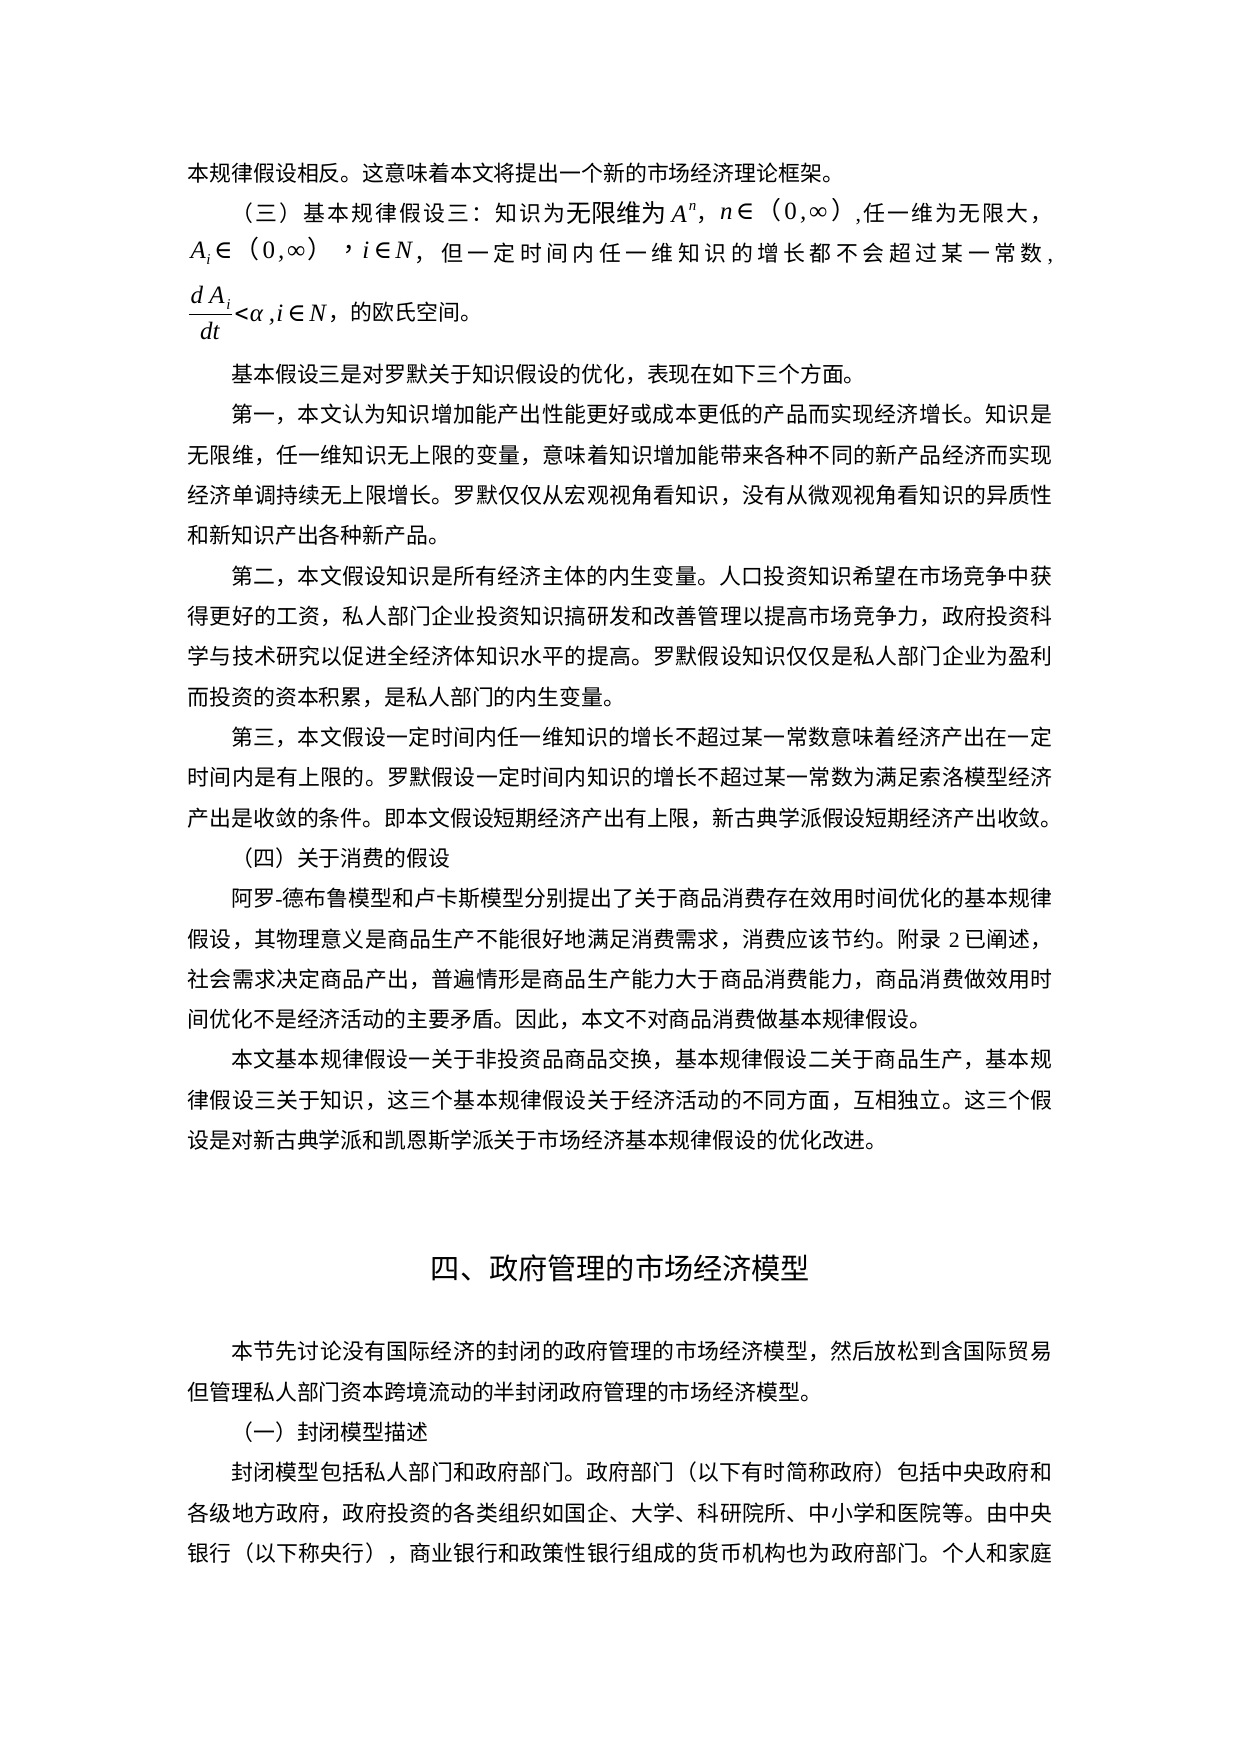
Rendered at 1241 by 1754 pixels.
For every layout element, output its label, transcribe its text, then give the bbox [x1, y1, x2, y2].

text 第二，本文假设知识是所有经济主体的内生变量。人口投资知识希望在市场竞争中获得更好的工资，私人部门企业投资知识搞研发和改善管理以提高市场竞争力，政府投资科学与技术研究以促进全经济体知识水平的提高。罗默假设知识仅仅是私人部门企业为盈利而投资的资本积累，是私人部门的内生变量。 [187, 554, 1053, 716]
subtitle 四、政府管理的市场经济模型 [187, 1227, 1053, 1307]
text 阿罗-德布鲁模型和卢卡斯模型分别提出了关于商品消费存在效用时间优化的基本规律假设，其物理意义是商品生产不能很好地满足消费需求，消费应该节约。附录2已阐述，社会需求决定商品产出，普遍情形是商品生产能力大于商品消费能力，商品消费做效用时间优化不是经济活动的主要矛盾。因此，本文不对商品消费做基本规律假设。 [187, 877, 1053, 1038]
text 本节先讨论没有国际经济的封闭的政府管理的市场经济模型，然后放松到含国际贸易但管理私人部门资本跨境流动的半封闭政府管理的市场经济模型。 [187, 1330, 1053, 1411]
text 基本假设三是对罗默关于知识假设的优化，表现在如下三个方面。 [187, 353, 1053, 393]
subtitle （一）封闭模型描述 [187, 1411, 1053, 1451]
subtitle （四）关于消费的假设 [187, 837, 1053, 877]
text 本文基本规律假设一关于非投资品商品交换，基本规律假设二关于商品生产，基本规律假设三关于知识，这三个基本规律假设关于经济活动的不同方面，互相独立。这三个假设是对新古典学派和凯恩斯学派关于市场经济基本规律假设的优化改进。 [187, 1038, 1053, 1159]
text （三）基本规律假设三：知识为，,任一维为无限大，，但一定时间内任一维知识的增长都不会超过某一常数,，的欧氏空间。 [187, 192, 1053, 353]
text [187, 151, 1053, 192]
text 第一，本文认为知识增加能产出性能更好或成本更低的产品而实现经济增长。知识是无限维，任一维知识无上限的变量，意味着知识增加能带来各种不同的新产品经济而实现经济单调持续无上限增长。罗默仅仅从宏观视角看知识，没有从微观视角看知识的异质性和新知识产出各种新产品。 [187, 393, 1053, 554]
text 第三，本文假设一定时间内任一维知识的增长不超过某一常数意味着经济产出在一定时间内是有上限的。罗默假设一定时间内知识的增长不超过某一常数为满足索洛模型经济产出是收敛的条件。即本文假设短期经济产出有上限，新古典学派假设短期经济产出收敛。 [187, 716, 1053, 837]
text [187, 1451, 1053, 1572]
